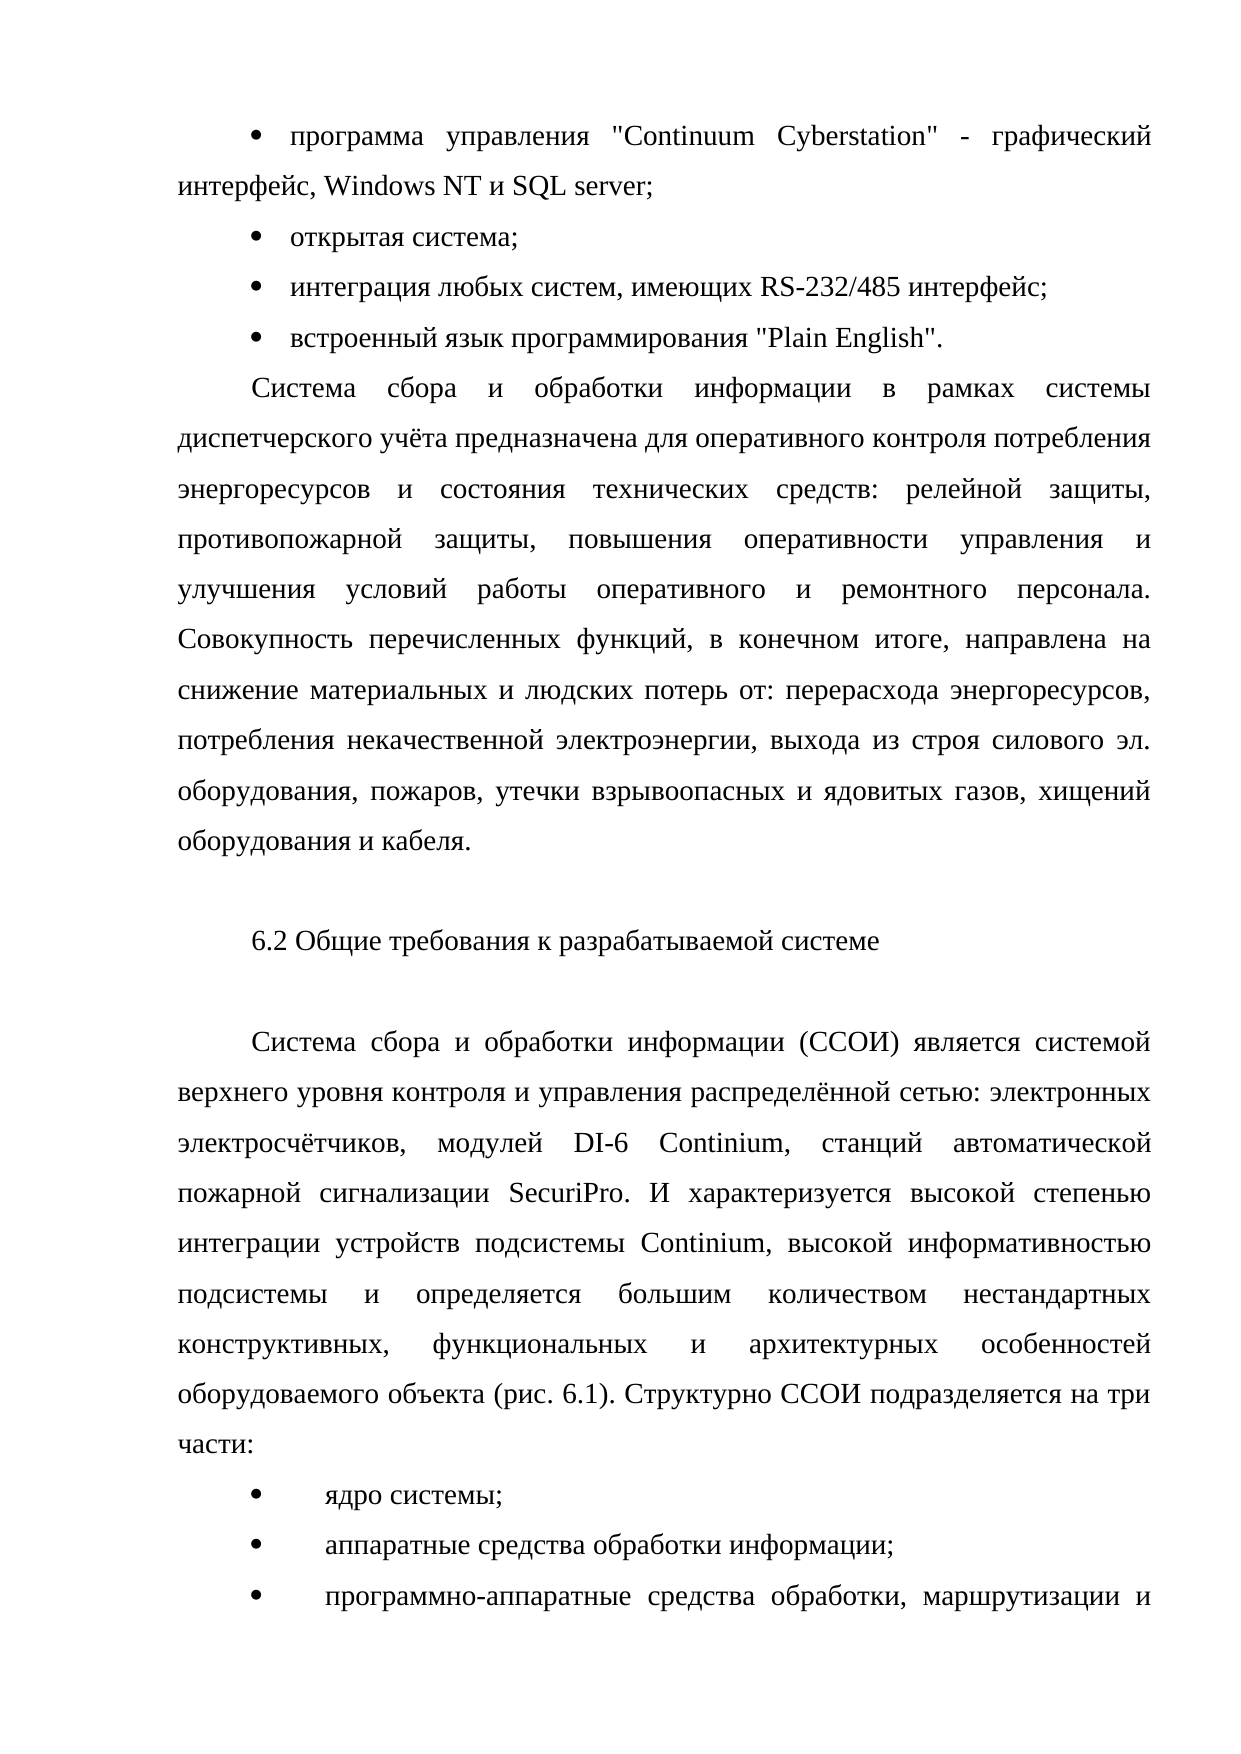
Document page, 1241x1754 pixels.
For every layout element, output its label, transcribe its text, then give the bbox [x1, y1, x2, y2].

text Система сбора и обработки информации в рамках системы диспетчерского учёта предназначена для оперативного контроля потребления энергоресурсов и состояния технических средств: релейной защиты, противопожарной защиты, повышения оперативности управления и улучшения условий работы оперативного и ремонтного персонала. Совокупность перечисленных функций, в конечном итоге, направлена на снижение материальных и людских потерь от: перерасхода энергоресурсов, потребления некачественной электроэнергии, выхода из строя силового эл. оборудования, пожаров, утечки взрывоопасных и ядовитых газов, хищений оборудования и кабеля. [177, 370, 1152, 856]
list встроенный язык программирования "Plain English". [177, 320, 1152, 353]
list ядро системы; [177, 1477, 1152, 1511]
list интеграция любых систем, имеющих RS-232/485 интерфейс; [177, 269, 1152, 303]
text Система сбора и обработки информации (ССОИ) является системой верхнего уровня контроля и управления распределённой сетью: электронных электросчётчиков, модулей DI-6 Continium, станций автоматической пожарной сигнализации SecuriPro. И характеризуется высокой степенью интеграции устройств подсистемы Continium, высокой информативностью подсистемы и определяется большим количеством нестандартных конструктивных, функциональных и архитектурных особенностей оборудоваемого объекта (рис. 6.1). Структурно ССОИ подразделяется на три части: [177, 1024, 1152, 1460]
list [177, 1578, 1152, 1611]
list аппаратные средства обработки информации; [177, 1527, 1152, 1561]
list программа управления "Continuum Cyberstation" - графический интерфейс, Windows NT и SQL server; [177, 118, 1152, 202]
text 6.2 Общие требования к разрабатываемой системе [177, 923, 1152, 957]
list открытая система; [177, 219, 1152, 252]
